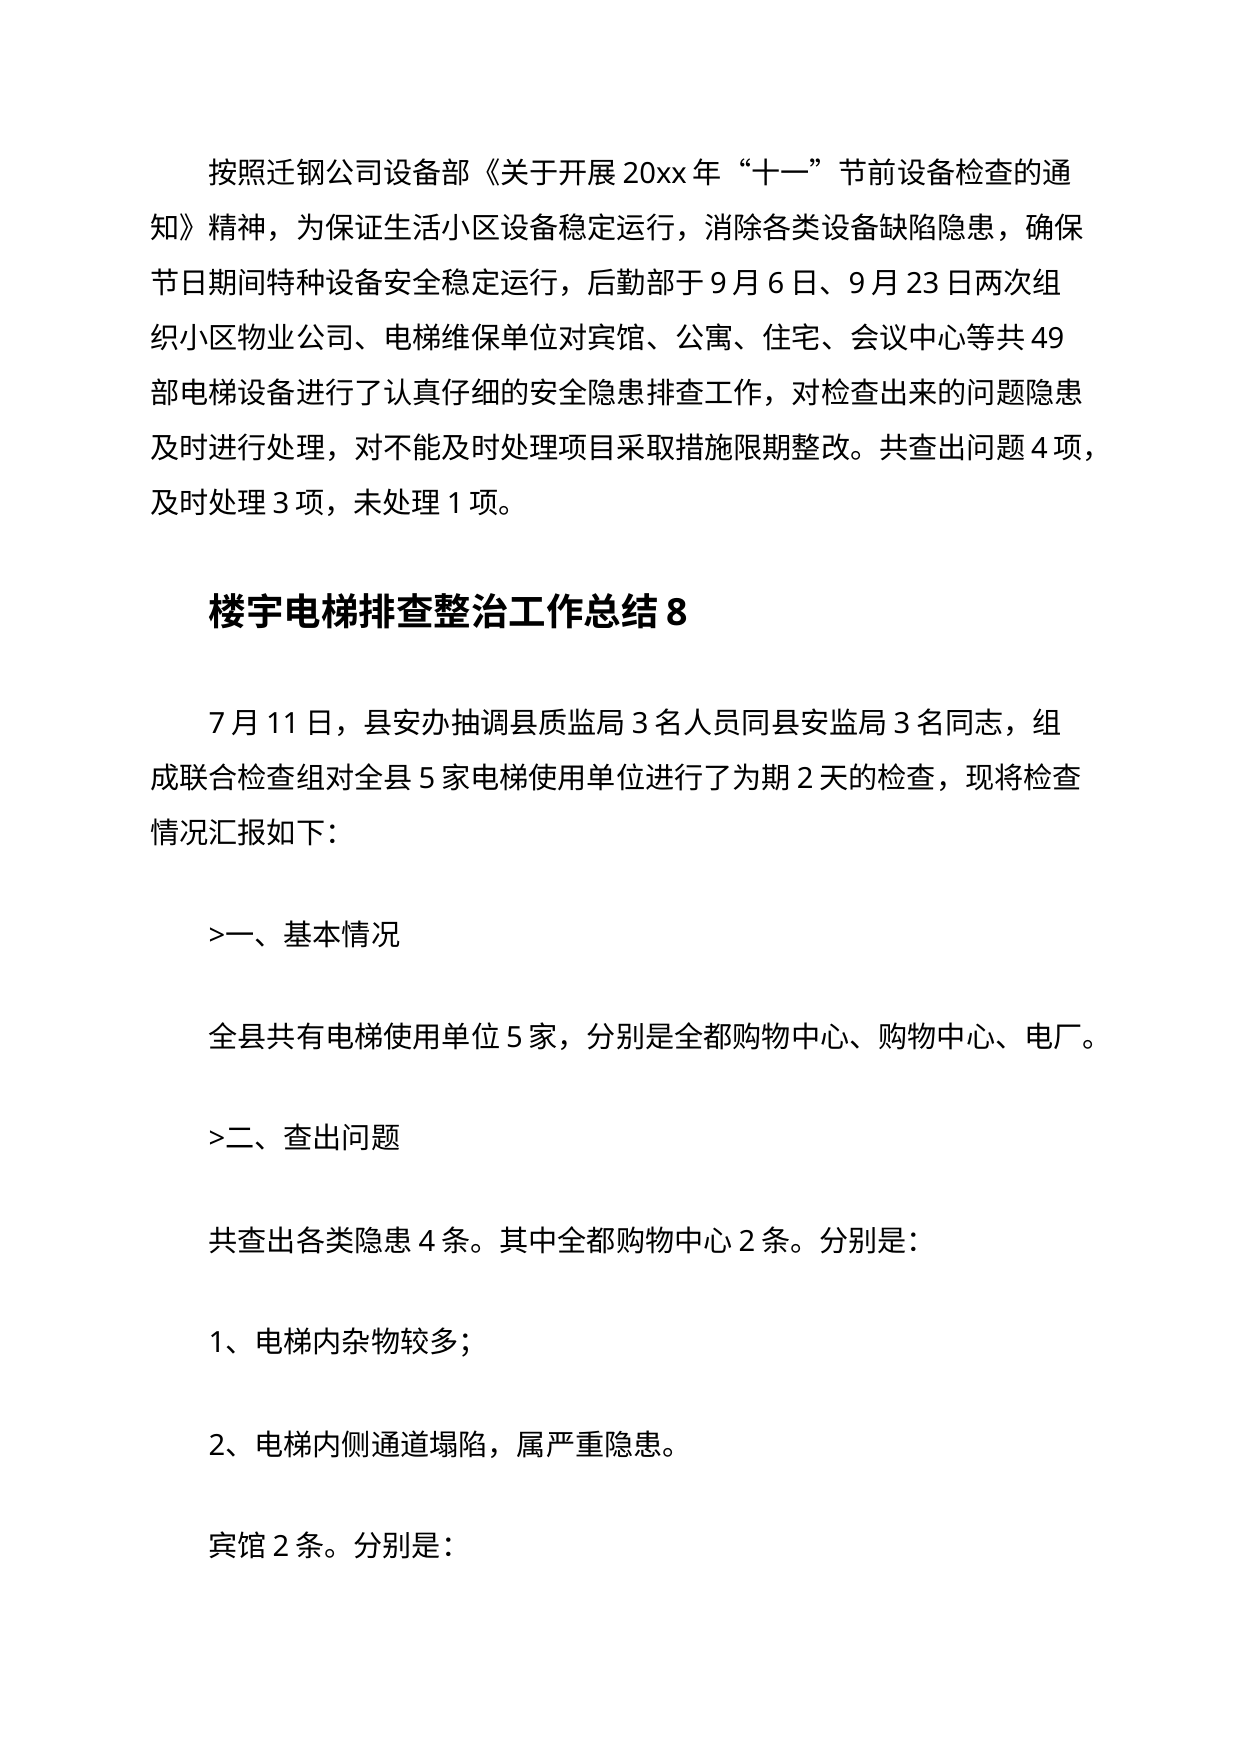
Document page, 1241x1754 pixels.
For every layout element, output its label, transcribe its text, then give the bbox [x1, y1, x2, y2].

text 共查出各类隐患4条。其中全都购物中心2条。分别是： [150, 1217, 1090, 1259]
text 7月11日，县安办抽调县质监局3名人员同县安监局3名同志，组成联合检查组对全县5家电梯使用单位进行了为期2天的检查，现将检查情况汇报如下： [150, 699, 1090, 852]
text 楼宇电梯排查整治工作总结8 [150, 582, 1090, 636]
text 2、电梯内侧通道塌陷，属严重隐患。 [150, 1421, 1090, 1463]
text 按照迁钢公司设备部《关于开展20xx年“十一”节前设备检查的通知》精神，为保证生活小区设备稳定运行，消除各类设备缺陷隐患，确保节日期间特种设备安全稳定运行，后勤部于9月6日、9月23日两次组织小区物业公司、电梯维保单位对宾馆、公寓、住宅、会议中心等共49部电梯设备进行了认真仔细的安全隐患排查工作，对检查出来的问题隐患及时进行处理，对不能及时处理项目采取措施限期整改。共查出问题4项，及时处理3项，未处理1项。 [150, 150, 1090, 522]
text 全县共有电梯使用单位5家，分别是全都购物中心、购物中心、电厂。 [150, 1013, 1090, 1056]
text 宾馆2条。分别是： [150, 1523, 1090, 1565]
text 1、电梯内杂物较多； [150, 1319, 1090, 1361]
text >二、查出问题 [150, 1115, 1090, 1157]
text >一、基本情况 [150, 911, 1090, 953]
